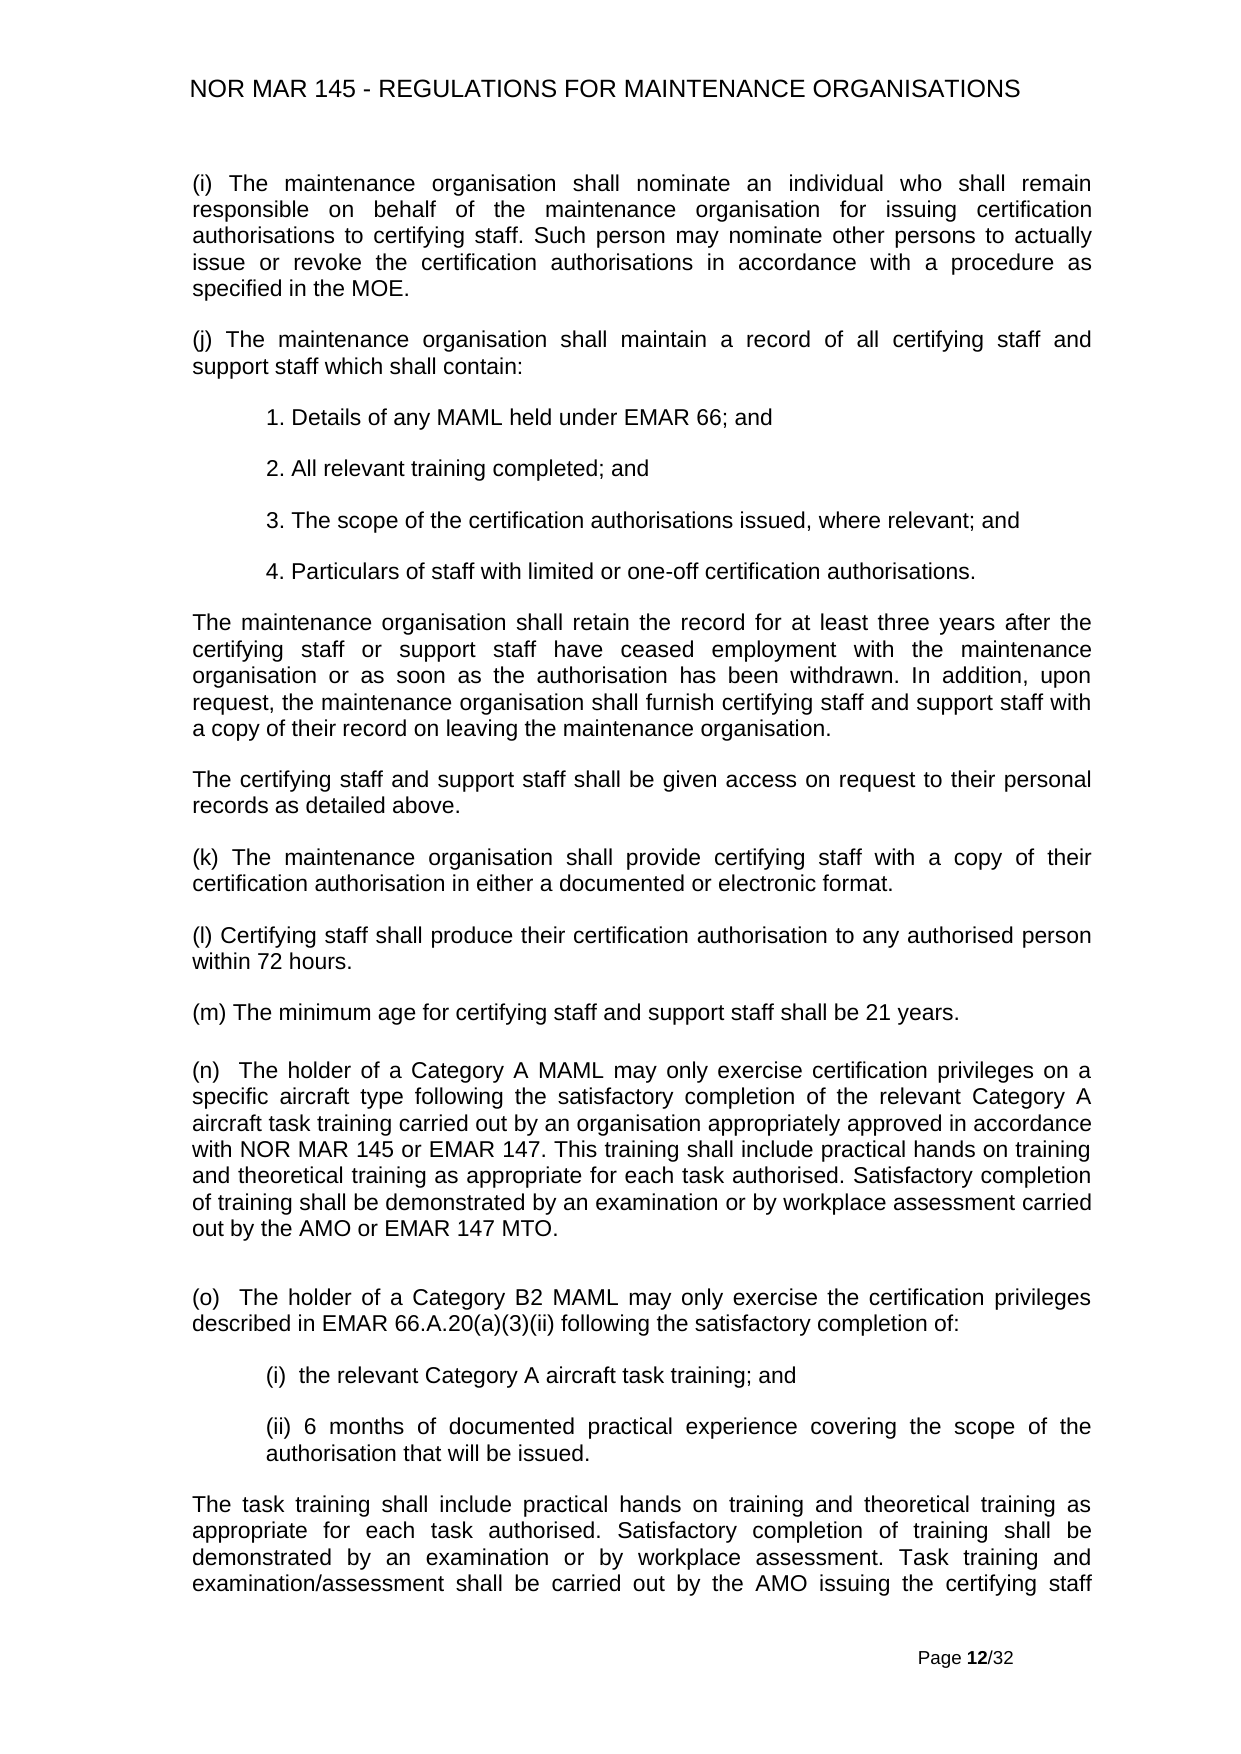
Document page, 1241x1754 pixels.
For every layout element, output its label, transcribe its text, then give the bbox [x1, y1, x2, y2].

text (i) The maintenance organisation shall nominate an individual who shall remain responsible on behalf of the maintenance organisation for issuing certification authorisations to certifying staff. Such person may nominate other persons to actually issue or revoke the certification authorisations in accordance with a procedure as specified in the MOE. [192, 169, 1092, 301]
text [192, 1491, 1092, 1596]
text The certifying staff and support staff shall be given access on request to their personal records as detailed above. [192, 766, 1092, 819]
text 4. Particulars of staff with limited or one-off certification authorisations. [266, 558, 1092, 584]
text (j) The maintenance organisation shall maintain a record of all certifying staff and support staff which shall contain: [192, 326, 1092, 379]
text 3. The scope of the certification authorisations issued, where relevant; and [266, 507, 1092, 533]
text (i) the relevant Category A aircraft task training; and [266, 1362, 1092, 1388]
text (m) The minimum age for certifying staff and support staff shall be 21 years. [192, 999, 1092, 1026]
text (k) The maintenance organisation shall provide certifying staff with a copy of their certification authorisation in either a documented or electronic format. [192, 844, 1092, 897]
text 2. All relevant training completed; and [266, 455, 1092, 482]
text (o) The holder of a Category B2 MAML may only exercise the certification privileges described in EMAR 66.A.20(a)(3)(ii) following the satisfactory completion of: [192, 1284, 1092, 1337]
text (ii) 6 months of documented practical experience covering the scope of the authorisation that will be issued. [266, 1413, 1092, 1466]
text 1. Details of any MAML held under EMAR 66; and [266, 404, 1092, 430]
text (n) The holder of a Category A MAML may only exercise certification privileges on a specific aircraft type following the satisfactory completion of the relevant Category A aircraft task training carried out by an organisation appropriately approved in accordance with NOR MAR 145 or EMAR 147. This training shall include practical hands on training and theoretical training as appropriate for each task authorised. Satisfactory completion of training shall be demonstrated by an examination or by workplace assessment carried out by the AMO or EMAR 147 MTO. [192, 1057, 1092, 1241]
text The maintenance organisation shall retain the record for at least three years after the certifying staff or support staff have ceased employment with the maintenance organisation or as soon as the authorisation has been withdrawn. In addition, upon request, the maintenance organisation shall furnish certifying staff and support staff with a copy of their record on leaving the maintenance organisation. [192, 609, 1092, 741]
text (l) Certifying staff shall produce their certification authorisation to any authorised person within 72 hours. [192, 922, 1092, 974]
